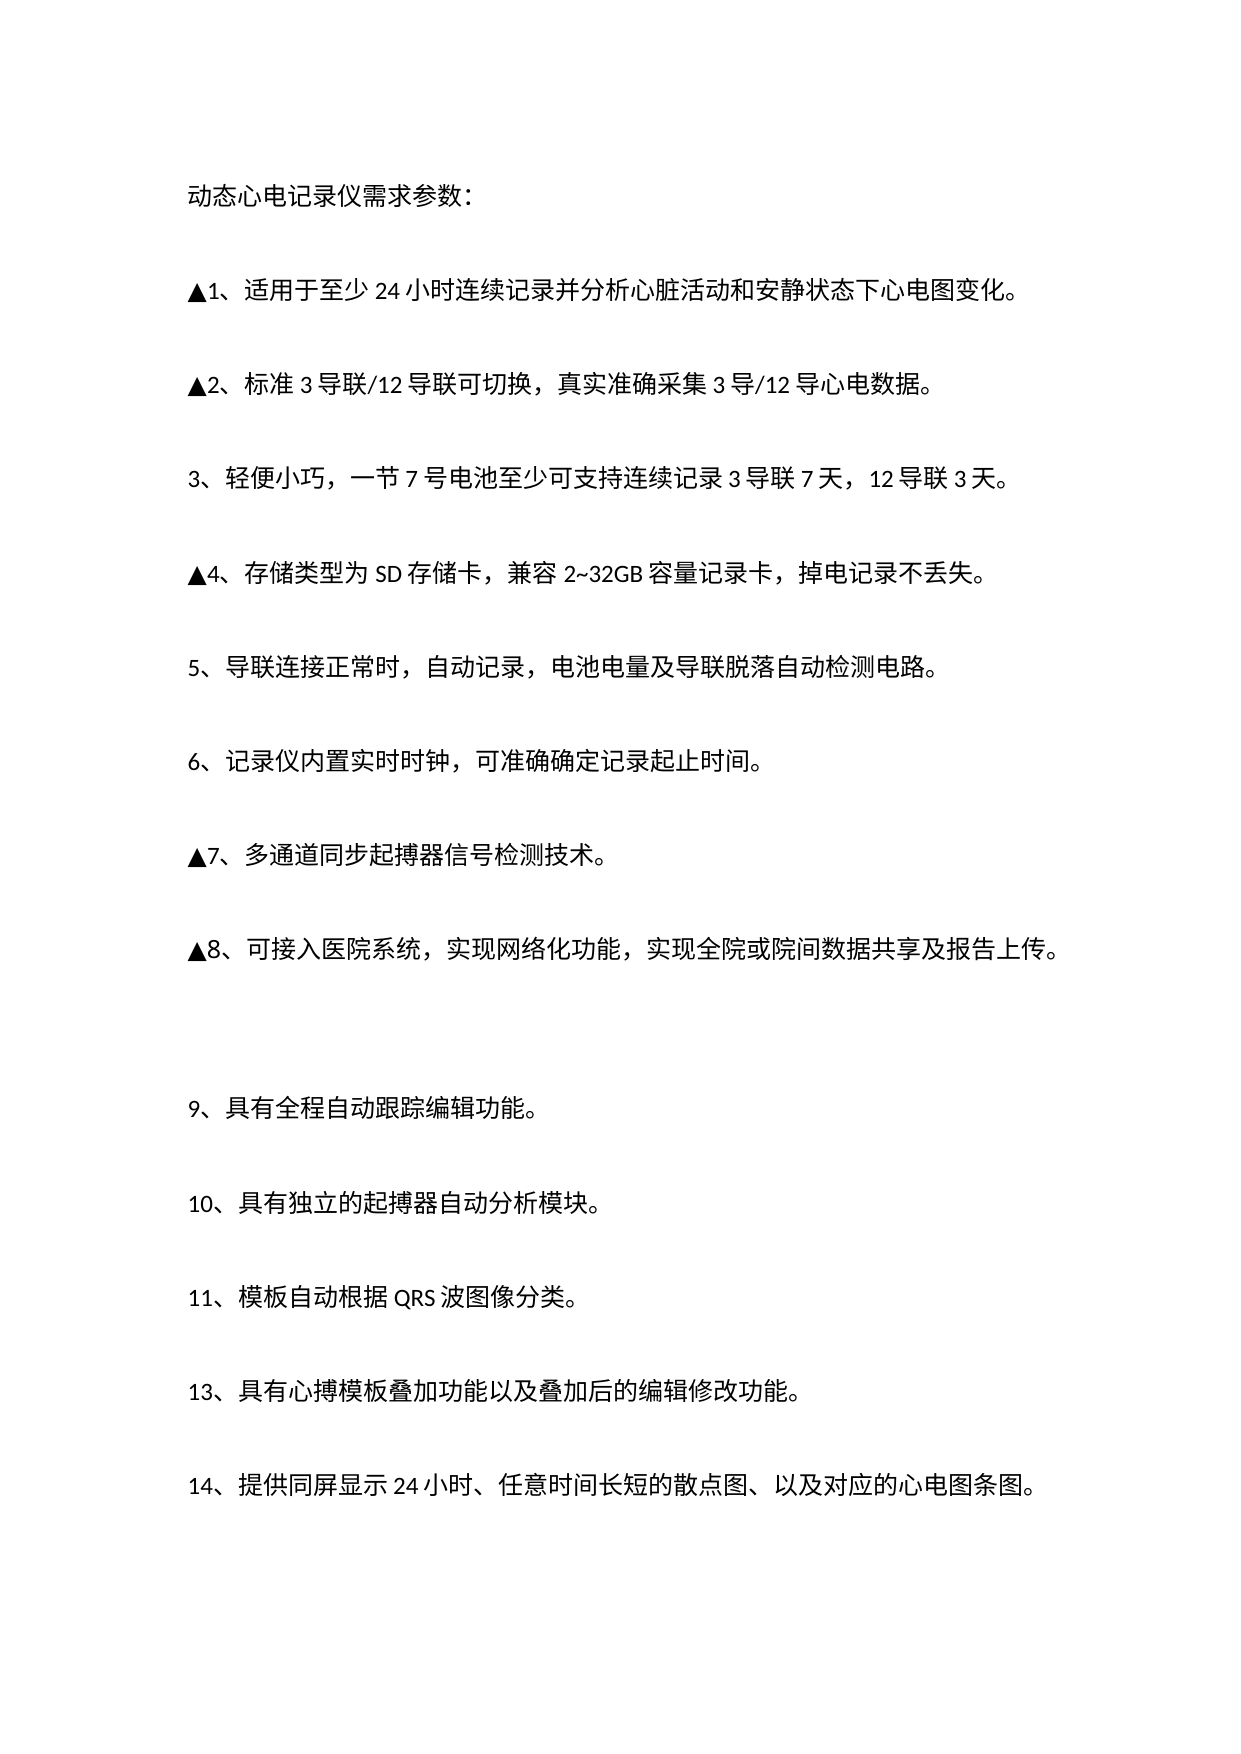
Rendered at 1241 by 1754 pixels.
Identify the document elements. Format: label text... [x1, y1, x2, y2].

text 13、具有心搏模板叠加功能以及叠加后的编辑修改功能。 [187, 1357, 1053, 1422]
text 6、记录仪内置实时时钟，可准确确定记录起止时间。 [187, 727, 1053, 792]
text 10、具有独立的起搏器自动分析模块。 [187, 1169, 1053, 1234]
text ▲1、适用于至少24小时连续记录并分析心脏活动和安静状态下心电图变化。 [187, 256, 1053, 321]
text 动态心电记录仪需求参数： [187, 162, 1053, 227]
text 3、轻便小巧，一节7号电池至少可支持连续记录3导联7天，12导联3天。 [187, 444, 1053, 509]
text ▲4、存储类型为 SD 存储卡，兼容 2~32GB容量记录卡，掉电记录不丢失。 [187, 539, 1053, 604]
text ▲8、可接入医院系统，实现网络化功能，实现全院或院间数据共享及报告上传。 [187, 915, 1053, 1045]
text 11、模板自动根据 QRS波图像分类。 [187, 1263, 1053, 1328]
text 9、具有全程自动跟踪编辑功能。 [187, 1074, 1053, 1139]
text 14、提供同屏显示24小时、任意时间长短的散点图、以及对应的心电图条图。 [187, 1451, 1053, 1516]
text ▲2、标准3导联/12导联可切换，真实准确采集3导/12导心电数据。 [187, 350, 1053, 415]
text ▲7、多通道同步起搏器信号检测技术。 [187, 821, 1053, 886]
text 5、导联连接正常时，自动记录，电池电量及导联脱落自动检测电路。 [187, 633, 1053, 698]
